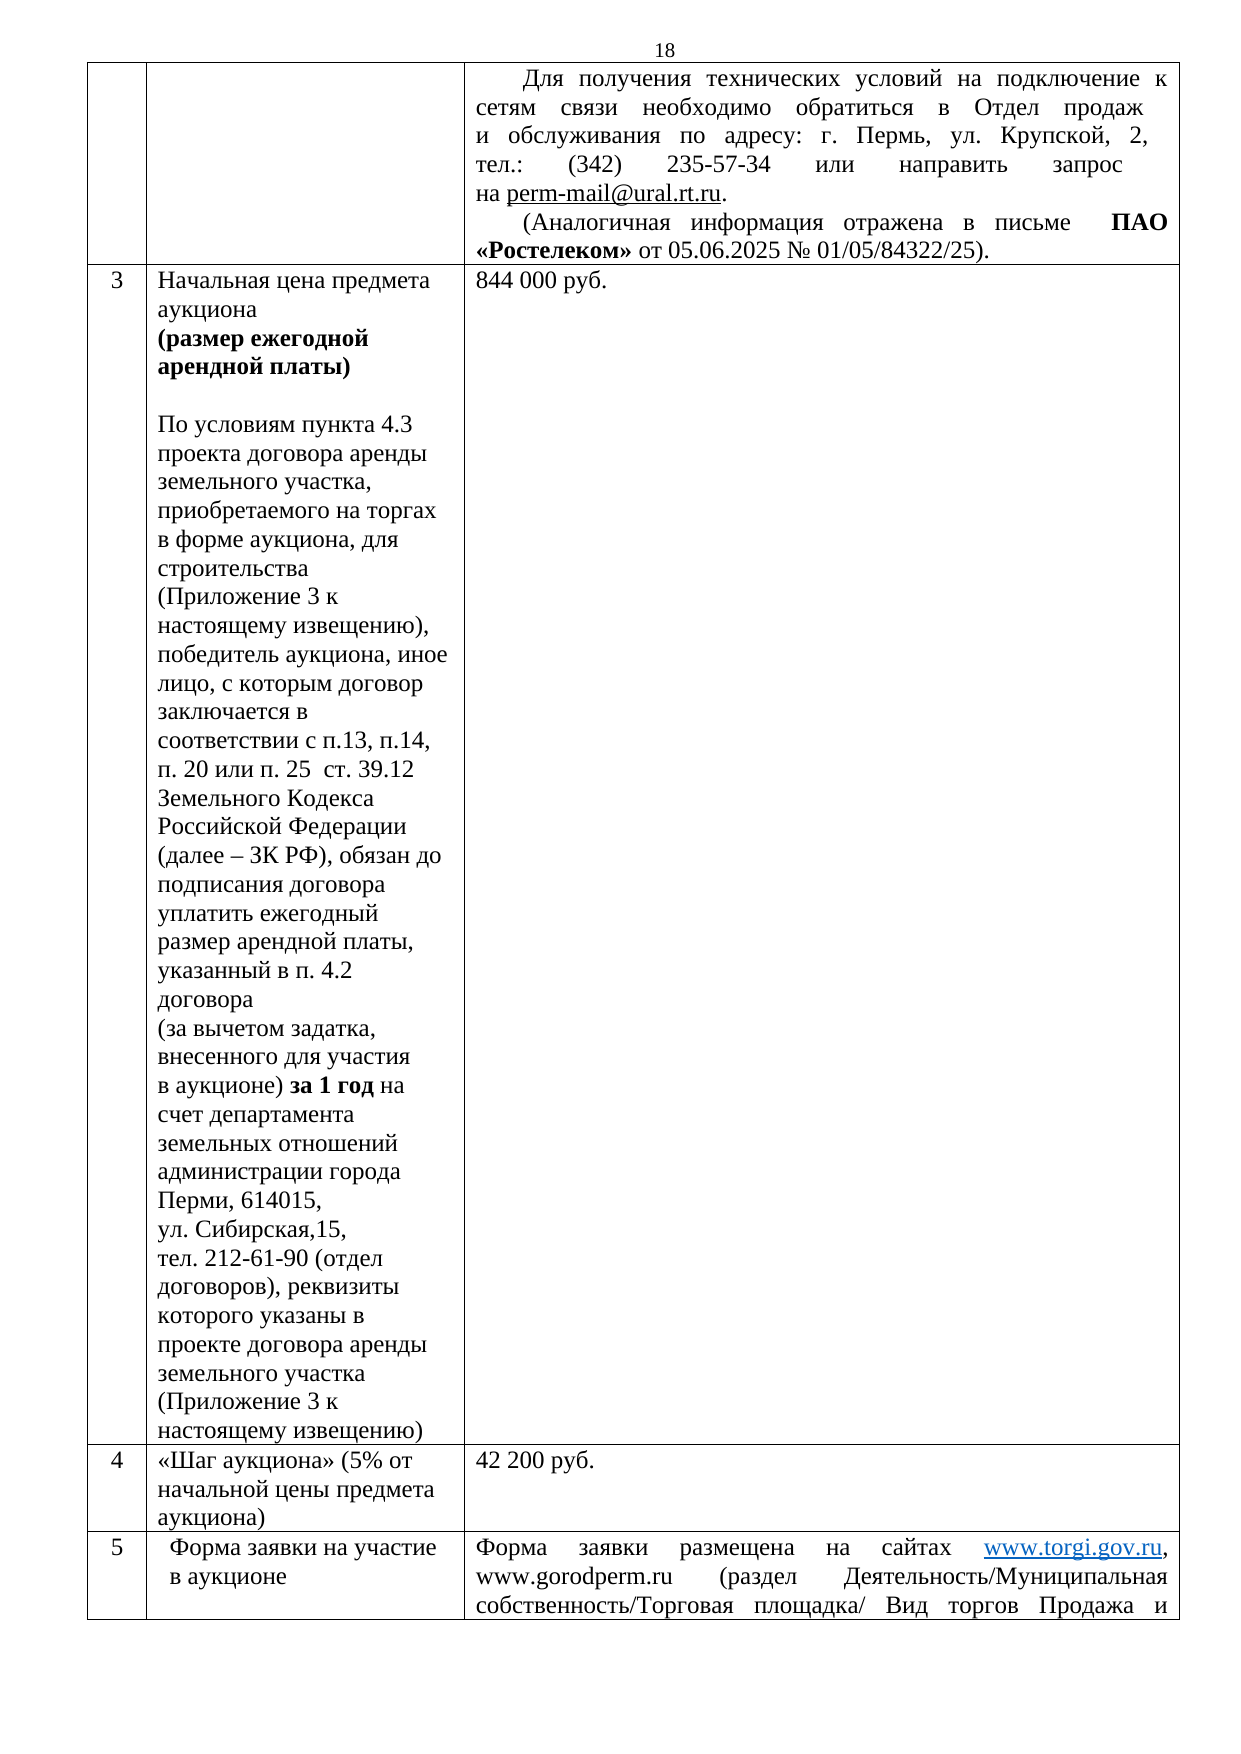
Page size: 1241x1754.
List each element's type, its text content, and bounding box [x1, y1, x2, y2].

table_cell 4 [88, 1445, 146, 1531]
table_cell 5 [88, 1532, 146, 1618]
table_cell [465, 1532, 1179, 1618]
table_cell 3 [88, 265, 146, 1444]
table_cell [147, 1532, 464, 1618]
table_cell Начальная цена предмета аукциона (размер ежегодной арендной платы) По условиям пункта 4.3 проекта договора аренды земельного участка, приобретаемого на торгах в форме аукциона, для строительства (Приложение 3 к настоящему извещению), победитель аукциона, иное лицо, с которым договор заключается в соответствии с п.13, п.14, п. 20 или п. 25 ст. 39.12 Земельного Кодекса Российской Федерации (далее – ЗК РФ), обязан до подписания договора уплатить ежегодный размер арендной платы, указанный в п. 4.2 договора (за вычетом задатка, внесенного для участия в аукционе) за 1 год на счет департамента земельных отношений администрации города Перми, 614015, ул. Сибирская,15, тел. 212-61-90 (отдел договоров), реквизиты которого указаны в проекте договора аренды земельного участка (Приложение 3 к настоящему извещению) [147, 265, 464, 1444]
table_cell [147, 63, 464, 264]
table_cell «Шаг аукциона» (5% от начальной цены предмета аукциона) [147, 1445, 464, 1531]
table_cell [465, 63, 1179, 264]
table_cell 844 000 руб. [465, 265, 1179, 1444]
table_cell 42 200 руб. [465, 1445, 1179, 1531]
